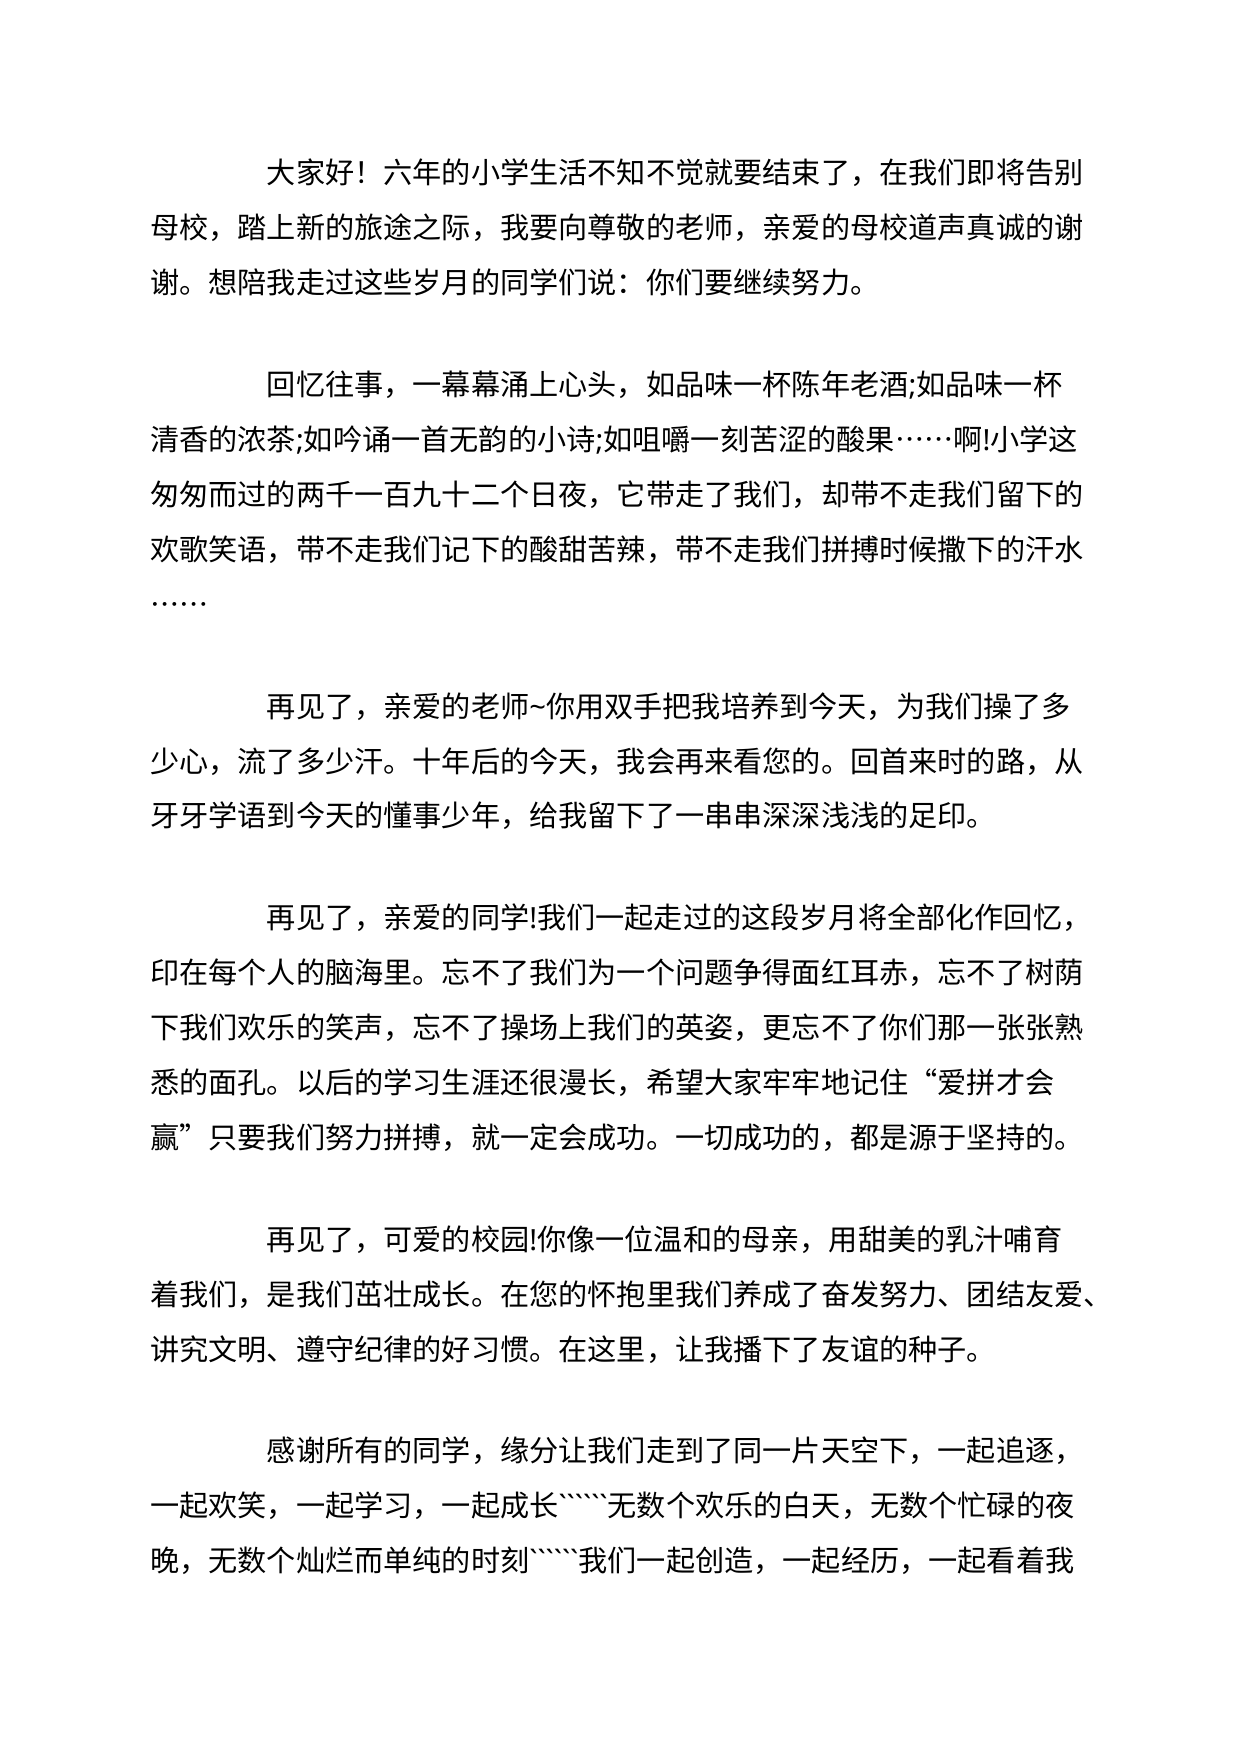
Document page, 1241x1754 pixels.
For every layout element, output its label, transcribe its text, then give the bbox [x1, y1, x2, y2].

text 再见了，亲爱的同学!我们一起走过的这段岁月将全部化作回忆，印在每个人的脑海里。忘不了我们为一个问题争得面红耳赤，忘不了树荫下我们欢乐的笑声，忘不了操场上我们的英姿，更忘不了你们那一张张熟悉的面孔。以后的学习生涯还很漫长，希望大家牢牢地记住“爱拼才会赢”只要我们努力拼搏，就一定会成功。一切成功的，都是源于坚持的。 [150, 895, 1090, 1157]
text 再见了，可爱的校园!你像一位温和的母亲，用甜美的乳汁哺育着我们，是我们茁壮成长。在您的怀抱里我们养成了奋发努力、团结友爱、讲究文明、遵守纪律的好习惯。在这里，让我播下了友谊的种子。 [150, 1216, 1090, 1368]
text 再见了，亲爱的老师~你用双手把我培养到今天，为我们操了多少心，流了多少汗。十年后的今天，我会再来看您的。回首来时的路，从牙牙学语到今天的懂事少年，给我留下了一串串深深浅浅的足印。 [150, 683, 1090, 835]
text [150, 1428, 1090, 1580]
text 大家好！六年的小学生活不知不觉就要结束了，在我们即将告别母校，踏上新的旅途之际，我要向尊敬的老师，亲爱的母校道声真诚的谢谢。想陪我走过这些岁月的同学们说：你们要继续努力。 [150, 150, 1090, 302]
text 回忆往事，一幕幕涌上心头，如品味一杯陈年老酒;如品味一杯清香的浓茶;如吟诵一首无韵的小诗;如咀嚼一刻苦涩的酸果……啊!小学这匆匆而过的两千一百九十二个日夜，它带走了我们，却带不走我们留下的欢歌笑语，带不走我们记下的酸甜苦辣，带不走我们拼搏时候撒下的汗水…… [150, 362, 1090, 624]
